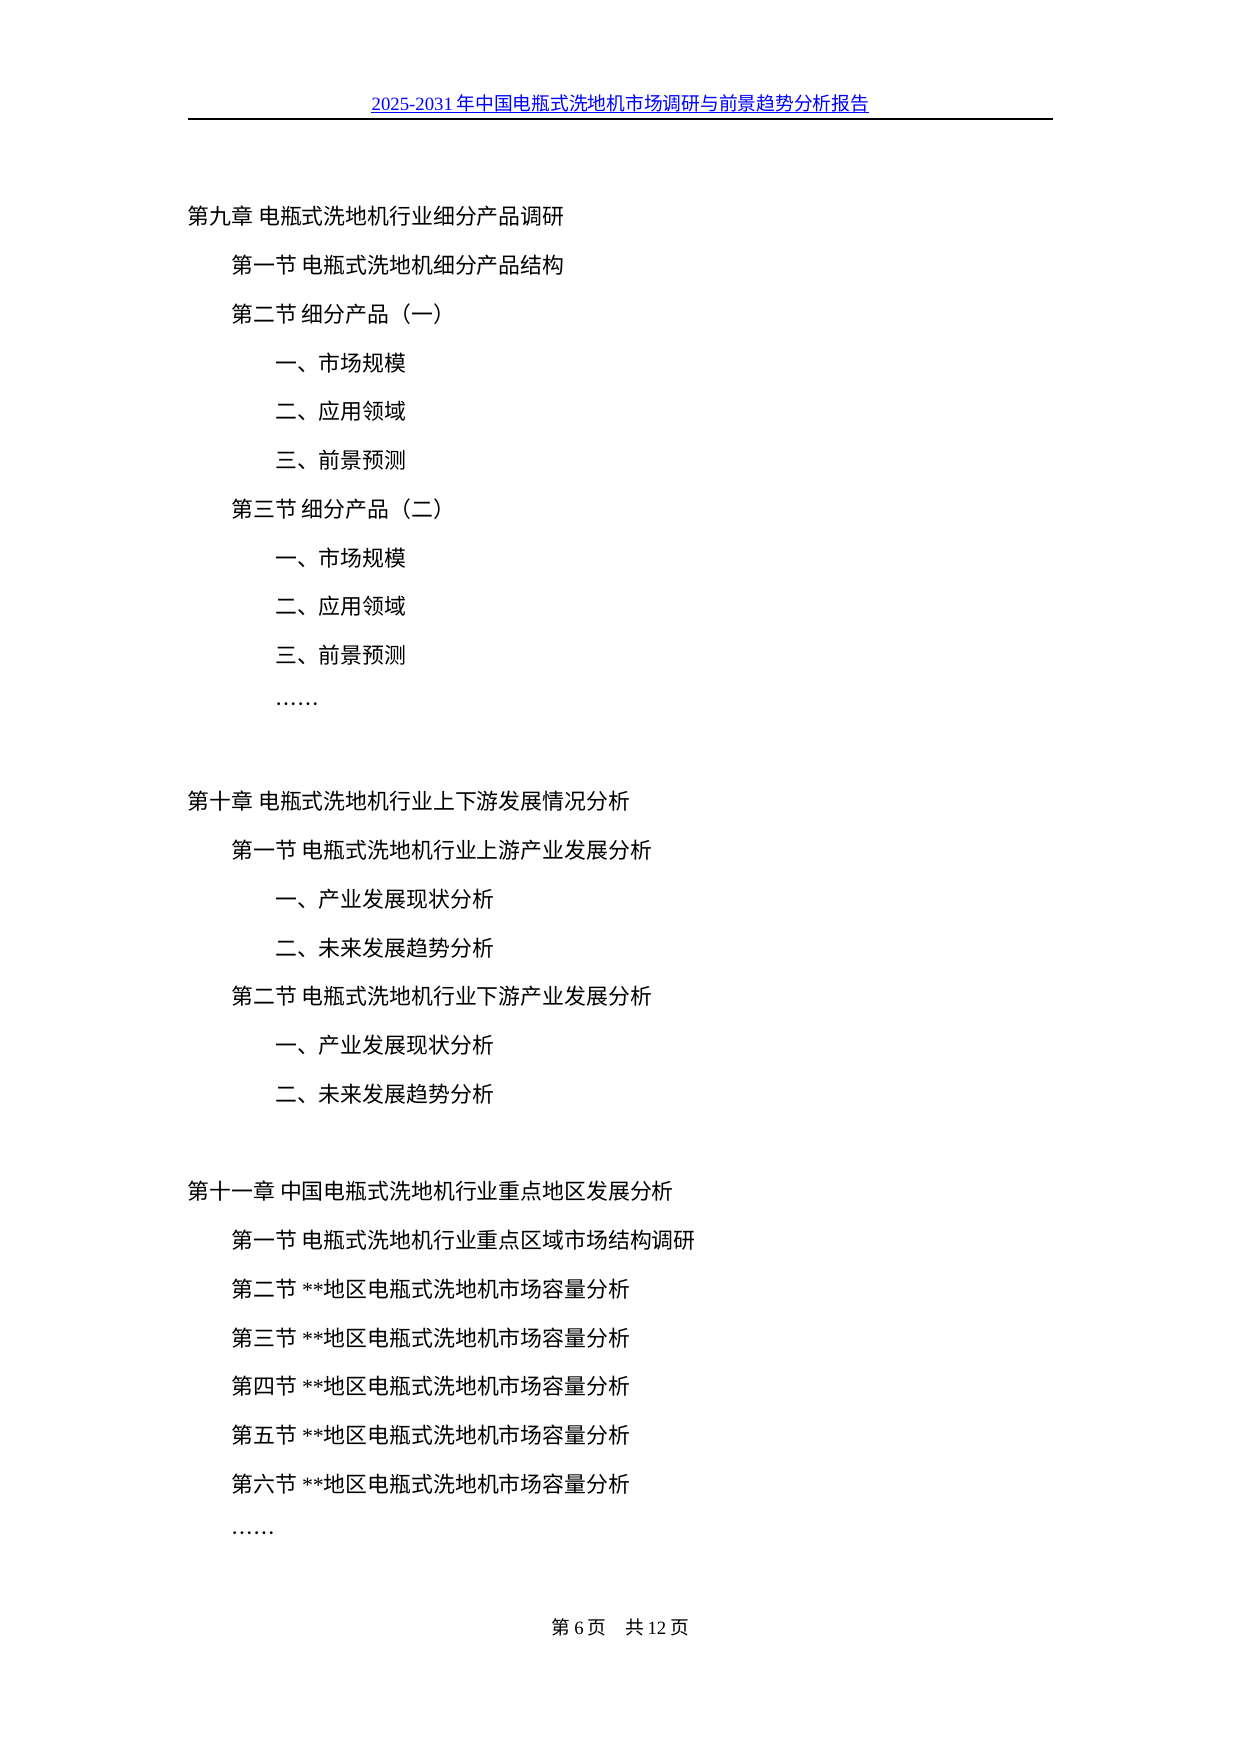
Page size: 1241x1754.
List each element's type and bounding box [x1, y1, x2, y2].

text [187, 150, 1053, 1548]
